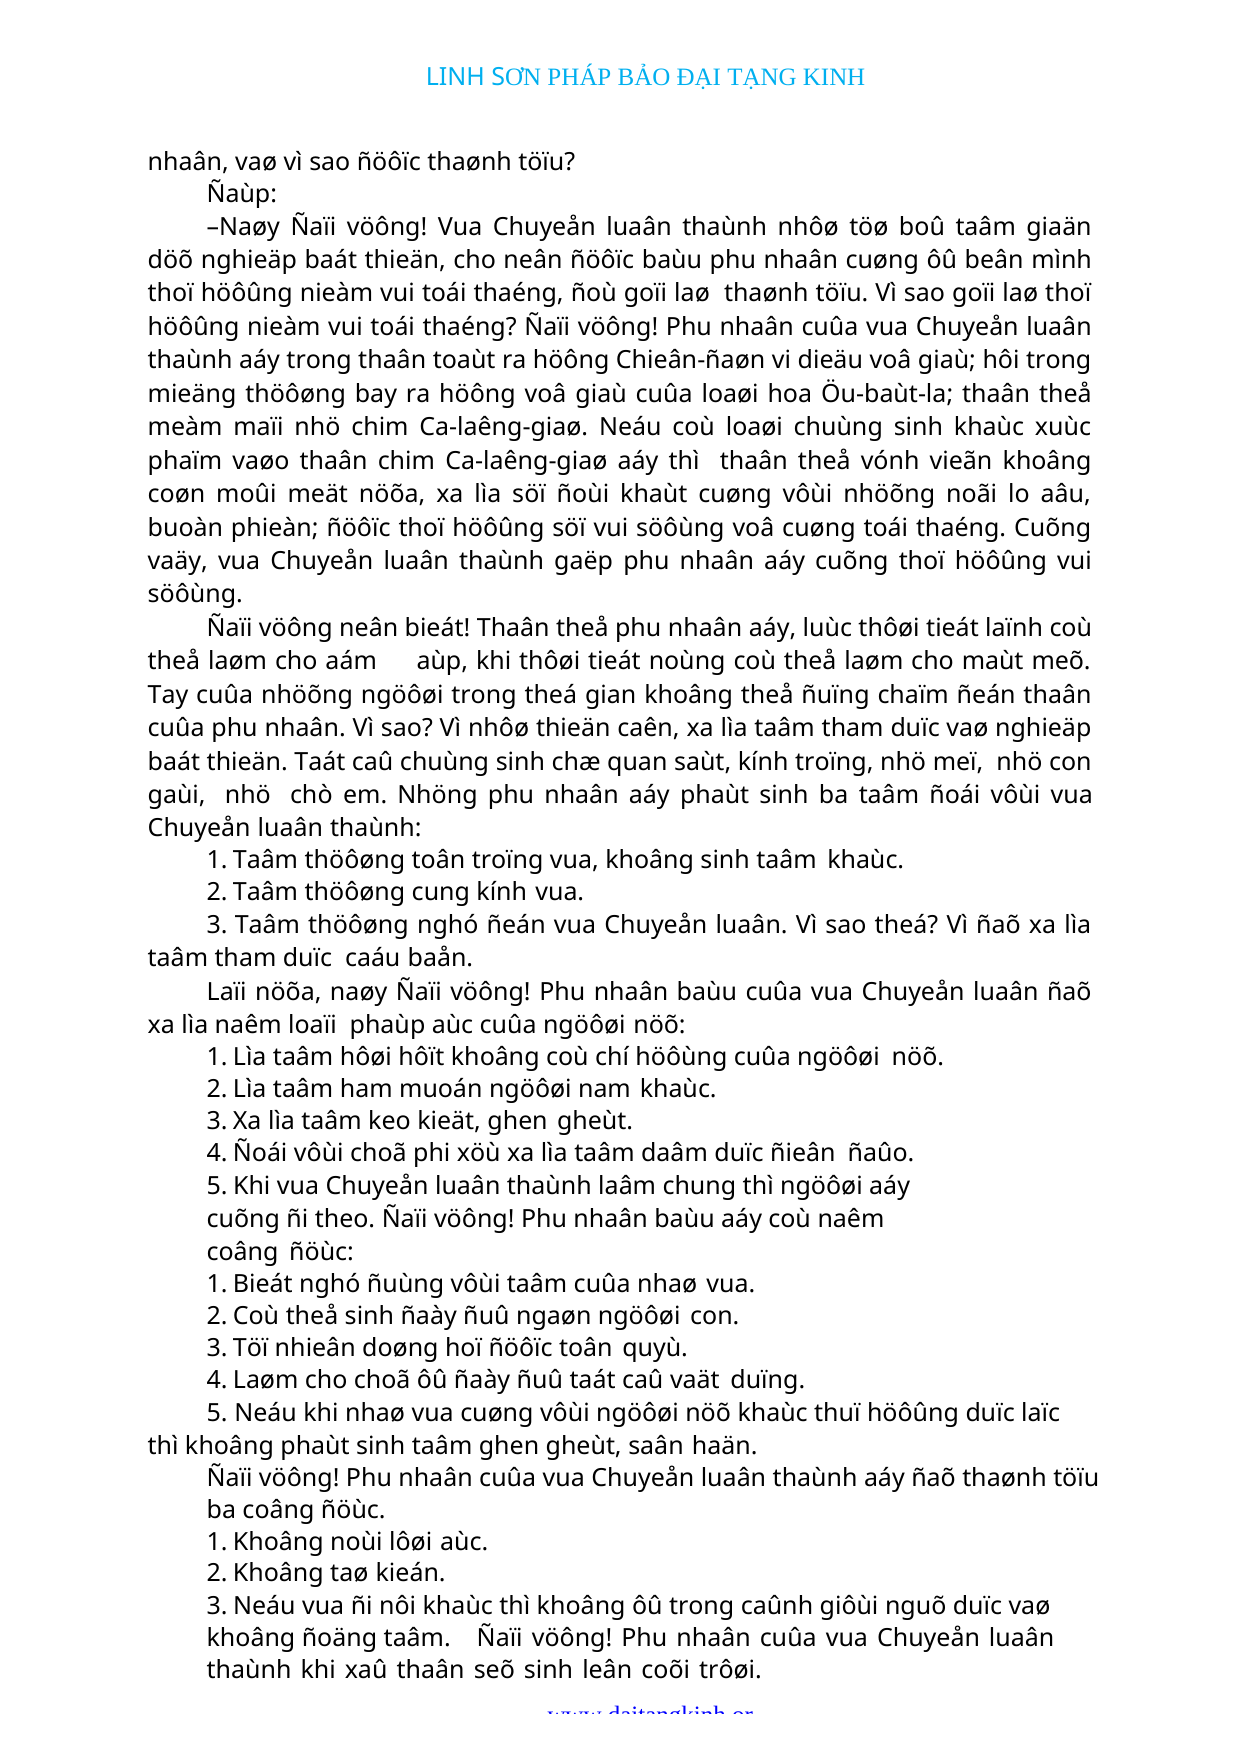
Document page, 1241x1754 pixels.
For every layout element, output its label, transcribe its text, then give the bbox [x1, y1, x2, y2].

list Khoâng noùi lôøi aùc. [206, 1524, 1105, 1556]
text nhaân, vaø vì sao ñöôïc thaønh töïu? [147, 145, 1105, 177]
list Töï nhieân doøng hoï ñöôïc toân quyù. [206, 1331, 1105, 1363]
list Taâm thöôøng nghó ñeán vua Chuyeån luaân. Vì sao theá? Vì ñaõ xa lìa taâm tham duïc caáu baån. [147, 907, 1093, 974]
list Neáu khi nhaø vua cuøng vôùi ngöôøi nöõ khaùc thuï höôûng duïc laïc thì khoâng phaùt sinh taâm ghen gheùt, saân haän. [147, 1395, 1093, 1462]
list Xa lìa taâm keo kieät, ghen gheùt. [206, 1104, 1105, 1136]
list Lìa taâm ham muoán ngöôøi nam khaùc. [206, 1072, 1105, 1104]
list Lìa taâm hôøi hôït khoâng coù chí höôùng cuûa ngöôøi nöõ. [206, 1040, 1105, 1072]
text –Naøy Ñaïi vöông! Vua Chuyeån luaân thaùnh nhôø töø boû taâm giaän döõ nghieäp baát thieän, cho neân ñöôïc baùu phu nhaân cuøng ôû beân mình thoï höôûng nieàm vui toái thaéng, ñoù goïi laø thaønh töïu. Vì sao goïi laø thoï höôûng nieàm vui toái thaéng? Ñaïi vöông! Phu nhaân cuûa vua Chuyeån luaân thaùnh aáy trong thaân toaùt ra höông Chieân-ñaøn vi dieäu voâ giaù; hôi trong mieäng thöôøng bay ra höông voâ giaù cuûa loaøi hoa Öu-baùt-la; thaân theå meàm maïi nhö chim Ca-laêng-giaø. Neáu coù loaøi chuùng sinh khaùc xuùc phaïm vaøo thaân chim Ca-laêng-giaø aáy thì thaân theå vónh vieãn khoâng coøn moûi meät nöõa, xa lìa söï ñoùi khaùt cuøng vôùi nhöõng noãi lo aâu, buoàn phieàn; ñöôïc thoï höôûng söï vui söôùng voâ cuøng toái thaéng. Cuõng vaäy, vua Chuyeån luaân thaùnh gaëp phu nhaân aáy cuõng thoï höôûng vui söôùng. [147, 209, 1093, 610]
list Taâm thöôøng cung kính vua. [206, 875, 1105, 907]
text Ñaïi vöông! Phu nhaân cuûa vua Chuyeån luaân thaùnh aáy ñaõ thaønh töïu ba coâng ñöùc. [206, 1462, 1105, 1524]
list Coù theå sinh ñaày ñuû ngaøn ngöôøi con. [206, 1299, 1105, 1331]
text Ñaùp: [206, 177, 1105, 209]
list Khi vua Chuyeån luaân thaùnh laâm chung thì ngöôøi aáy cuõng ñi theo. Ñaïi vöông! Phu nhaân baùu aáy coù naêm coâng ñöùc: [206, 1167, 920, 1268]
text Ñaïi vöông neân bieát! Thaân theå phu nhaân aáy, luùc thôøi tieát laïnh coù theå laøm cho aám aùp, khi thôøi tieát noùng coù theå laøm cho maùt meõ. Tay cuûa nhöõng ngöôøi trong theá gian khoâng theå ñuïng chaïm ñeán thaân cuûa phu nhaân. Vì sao? Vì nhôø thieän caên, xa lìa taâm tham duïc vaø nghieäp baát thieän. Taát caû chuùng sinh chæ quan saùt, kính troïng, nhö meï, nhö con gaùi, nhö chò em. Nhöng phu nhaân aáy phaùt sinh ba taâm ñoái vôùi vua Chuyeån luaân thaùnh: [147, 610, 1093, 844]
list Laøm cho choã ôû ñaày ñuû taát caû vaät duïng. [206, 1363, 1105, 1395]
list Ñoái vôùi choã phi xöù xa lìa taâm daâm duïc ñieân ñaûo. [206, 1136, 1105, 1167]
list Khoâng taø kieán. [206, 1556, 1105, 1588]
text Laïi nöõa, naøy Ñaïi vöông! Phu nhaân baùu cuûa vua Chuyeån luaân ñaõ xa lìa naêm loaïi phaùp aùc cuûa ngöôøi nöõ: [147, 974, 1093, 1040]
list Taâm thöôøng toân troïng vua, khoâng sinh taâm khaùc. [206, 844, 1105, 875]
list Bieát nghó ñuùng vôùi taâm cuûa nhaø vua. [206, 1268, 1105, 1299]
list Neáu vua ñi nôi khaùc thì khoâng ôû trong caûnh giôùi nguõ duïc vaø khoâng ñoäng taâm. Ñaïi vöông! Phu nhaân cuûa vua Chuyeån luaân thaùnh khi xaû thaân seõ sinh leân coõi trôøi. [206, 1588, 1093, 1686]
